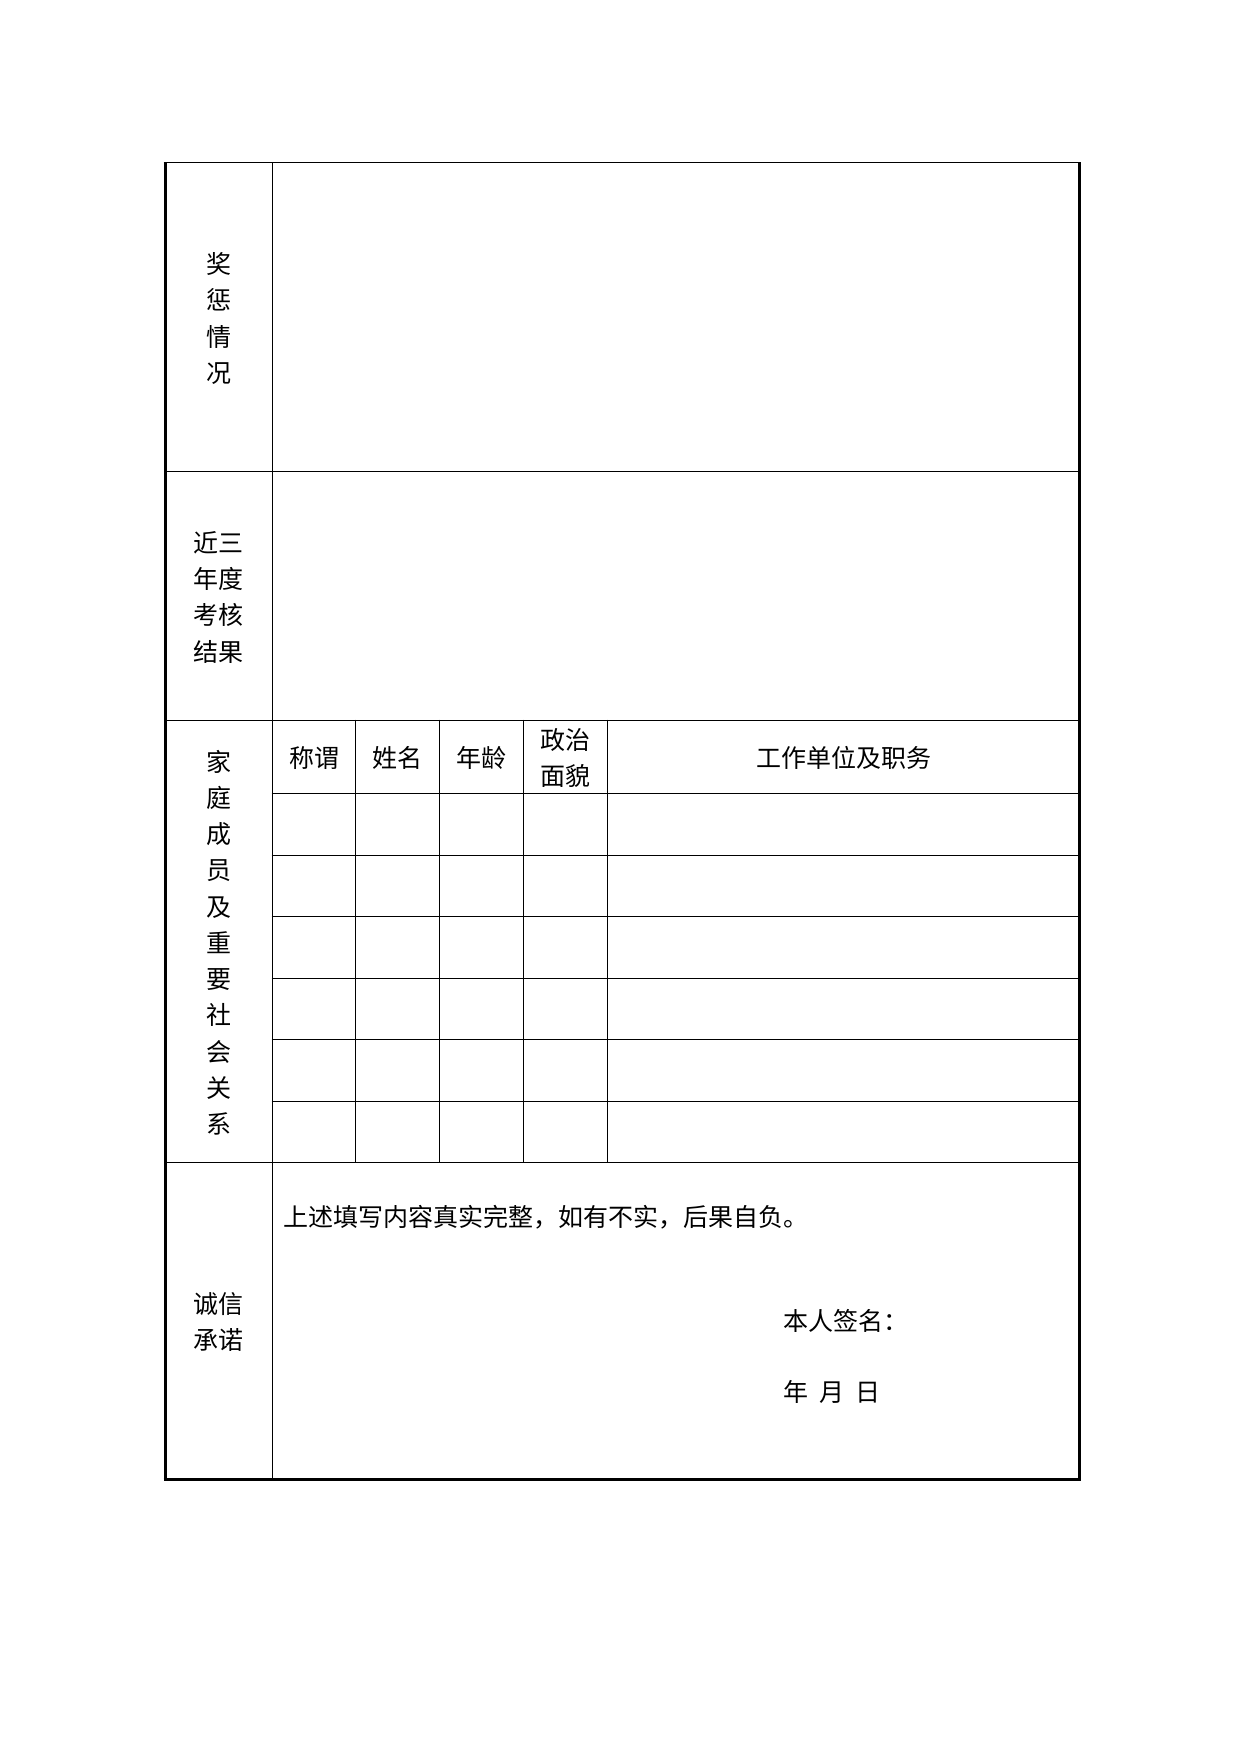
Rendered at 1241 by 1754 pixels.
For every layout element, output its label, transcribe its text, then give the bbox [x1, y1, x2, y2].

table_cell [356, 1102, 439, 1162]
table_cell [356, 856, 439, 916]
table_cell [524, 1040, 607, 1101]
table_cell [273, 1102, 355, 1162]
table_cell 近三 年度 考核 结果 [167, 472, 272, 719]
table_cell [273, 979, 355, 1039]
table_cell 奖 惩 情 况 [167, 163, 272, 471]
table_cell [608, 917, 1078, 978]
table_cell [356, 1040, 439, 1101]
table_cell [608, 1102, 1078, 1162]
table_cell [608, 794, 1078, 854]
table_cell 政治 面貌 [524, 721, 607, 793]
table_cell [608, 1040, 1078, 1101]
table_cell [440, 794, 523, 854]
table_cell [273, 856, 355, 916]
table_cell [273, 472, 1078, 719]
table_cell [524, 979, 607, 1039]
table_cell [440, 979, 523, 1039]
table_cell [440, 1102, 523, 1162]
table_cell [524, 856, 607, 916]
table_cell 家 庭 成 员 及 重 要 社 会 关 系 [167, 721, 272, 1162]
table_cell [356, 979, 439, 1039]
table_cell [273, 794, 355, 854]
table_cell 工作单位及职务 [608, 721, 1078, 793]
table_cell [273, 1040, 355, 1101]
table_cell [356, 917, 439, 978]
table_cell [524, 1102, 607, 1162]
table_cell [273, 917, 355, 978]
table_cell [356, 794, 439, 854]
table_cell 年龄 [440, 721, 523, 793]
table_cell [440, 917, 523, 978]
table_cell [524, 917, 607, 978]
table_cell [440, 1040, 523, 1101]
table_cell 称谓 [273, 721, 355, 793]
table_cell 诚信 承诺 [167, 1163, 272, 1478]
table_cell [273, 163, 1078, 471]
table_cell 姓名 [356, 721, 439, 793]
table_cell 上述填写内容真实完整，如有不实，后果自负。 本人签名： 年 月 日 [273, 1163, 1078, 1478]
table_cell [524, 794, 607, 854]
table_cell [440, 856, 523, 916]
table_cell [608, 979, 1078, 1039]
table_cell [608, 856, 1078, 916]
